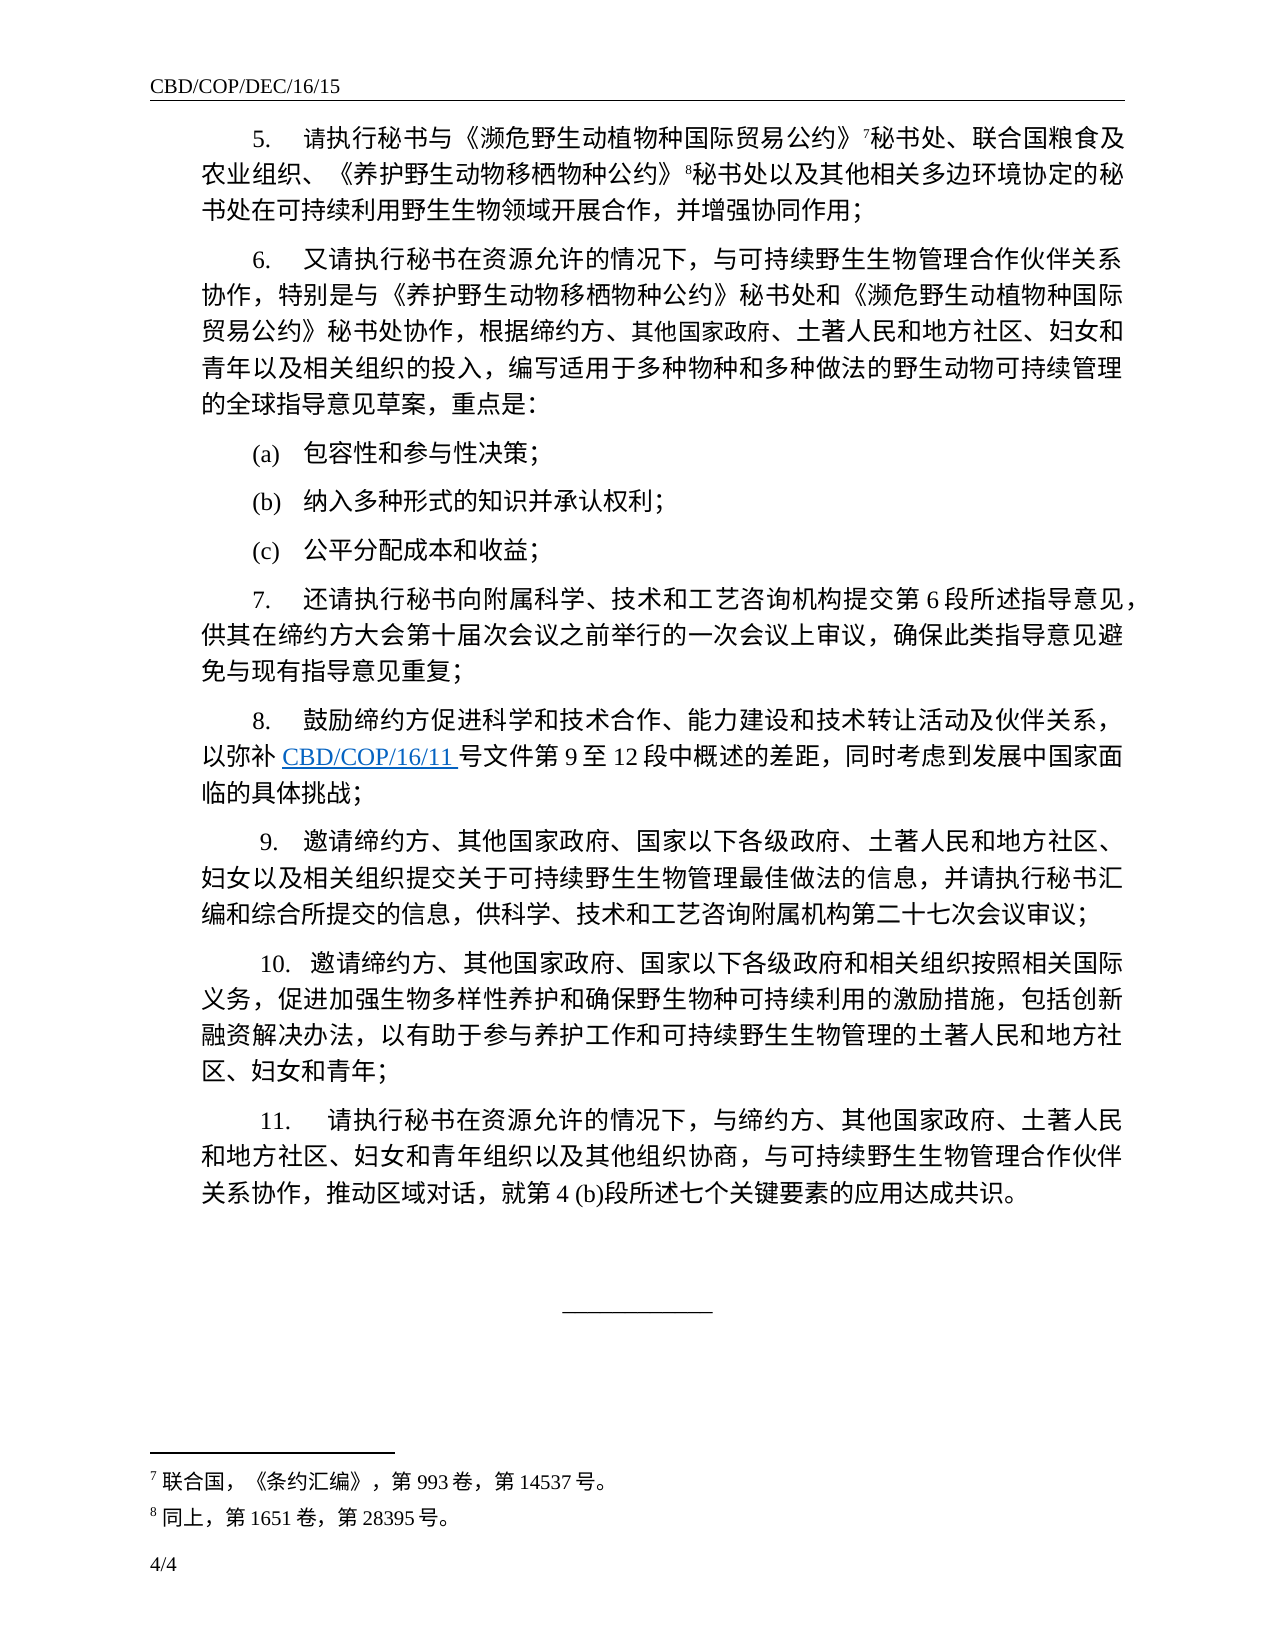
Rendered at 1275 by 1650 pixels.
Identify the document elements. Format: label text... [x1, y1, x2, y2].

list 公平分配成本和收益； [201, 531, 1125, 567]
text 11. 请执行秘书在资源允许的情况下，与缔约方、其他国家政府、土著人民和地方社区、妇女和青年组织以及其他组织协商，与可持续野生生物管理合作伙伴关系协作，推动区域对话，就第4 (b)段所述七个关键要素的应用达成共识。 [201, 1101, 1125, 1209]
list 鼓励缔约方促进科学和技术合作、能力建设和技术转让活动及伙伴关系，以弥补CBD/COP/16/11号文件第9至12段中概述的差距，同时考虑到发展中国家面临的具体挑战； [201, 701, 1125, 809]
list 还请执行秘书向附属科学、技术和工艺咨询机构提交第6段所述指导意见，供其在缔约方大会第十届次会议之前举行的一次会议上审议，确保此类指导意见避免与现有指导意见重复； [201, 579, 1125, 688]
text ____________ [150, 1287, 1125, 1316]
list 纳入多种形式的知识并承认权利； [201, 482, 1125, 518]
list 邀请缔约方、其他国家政府、国家以下各级政府和相关组织按照相关国际义务，促进加强生物多样性养护和确保野生物种可持续利用的激励措施，包括创新融资解决办法，以有助于参与养护工作和可持续野生生物管理的土著人民和地方社区、妇女和青年； [201, 943, 1125, 1088]
list 请执行秘书与《濒危野生动植物种国际贸易公约》秘书处、联合国粮食及农业组织、《养护野生动物移栖物种公约》秘书处以及其他相关多边环境协定的秘书处在可持续利用野生生物领域开展合作，并增强协同作用； [201, 118, 1125, 227]
list 又请执行秘书在资源允许的情况下，与可持续野生生物管理合作伙伴关系协作，特别是与《养护野生动物移栖物种公约》秘书处和《濒危野生动植物种国际贸易公约》秘书处协作，根据缔约方、其他国家政府、土著人民和地方社区、妇女和青年以及相关组织的投入，编写适用于多种物种和多种做法的野生动物可持续管理的全球指导意见草案，重点是： [201, 239, 1125, 421]
list 邀请缔约方、其他国家政府、国家以下各级政府、土著人民和地方社区、妇女以及相关组织提交关于可持续野生生物管理最佳做法的信息，并请执行秘书汇编和综合所提交的信息，供科学、技术和工艺咨询附属机构第二十七次会议审议； [201, 822, 1125, 931]
list 包容性和参与性决策； [201, 433, 1125, 469]
